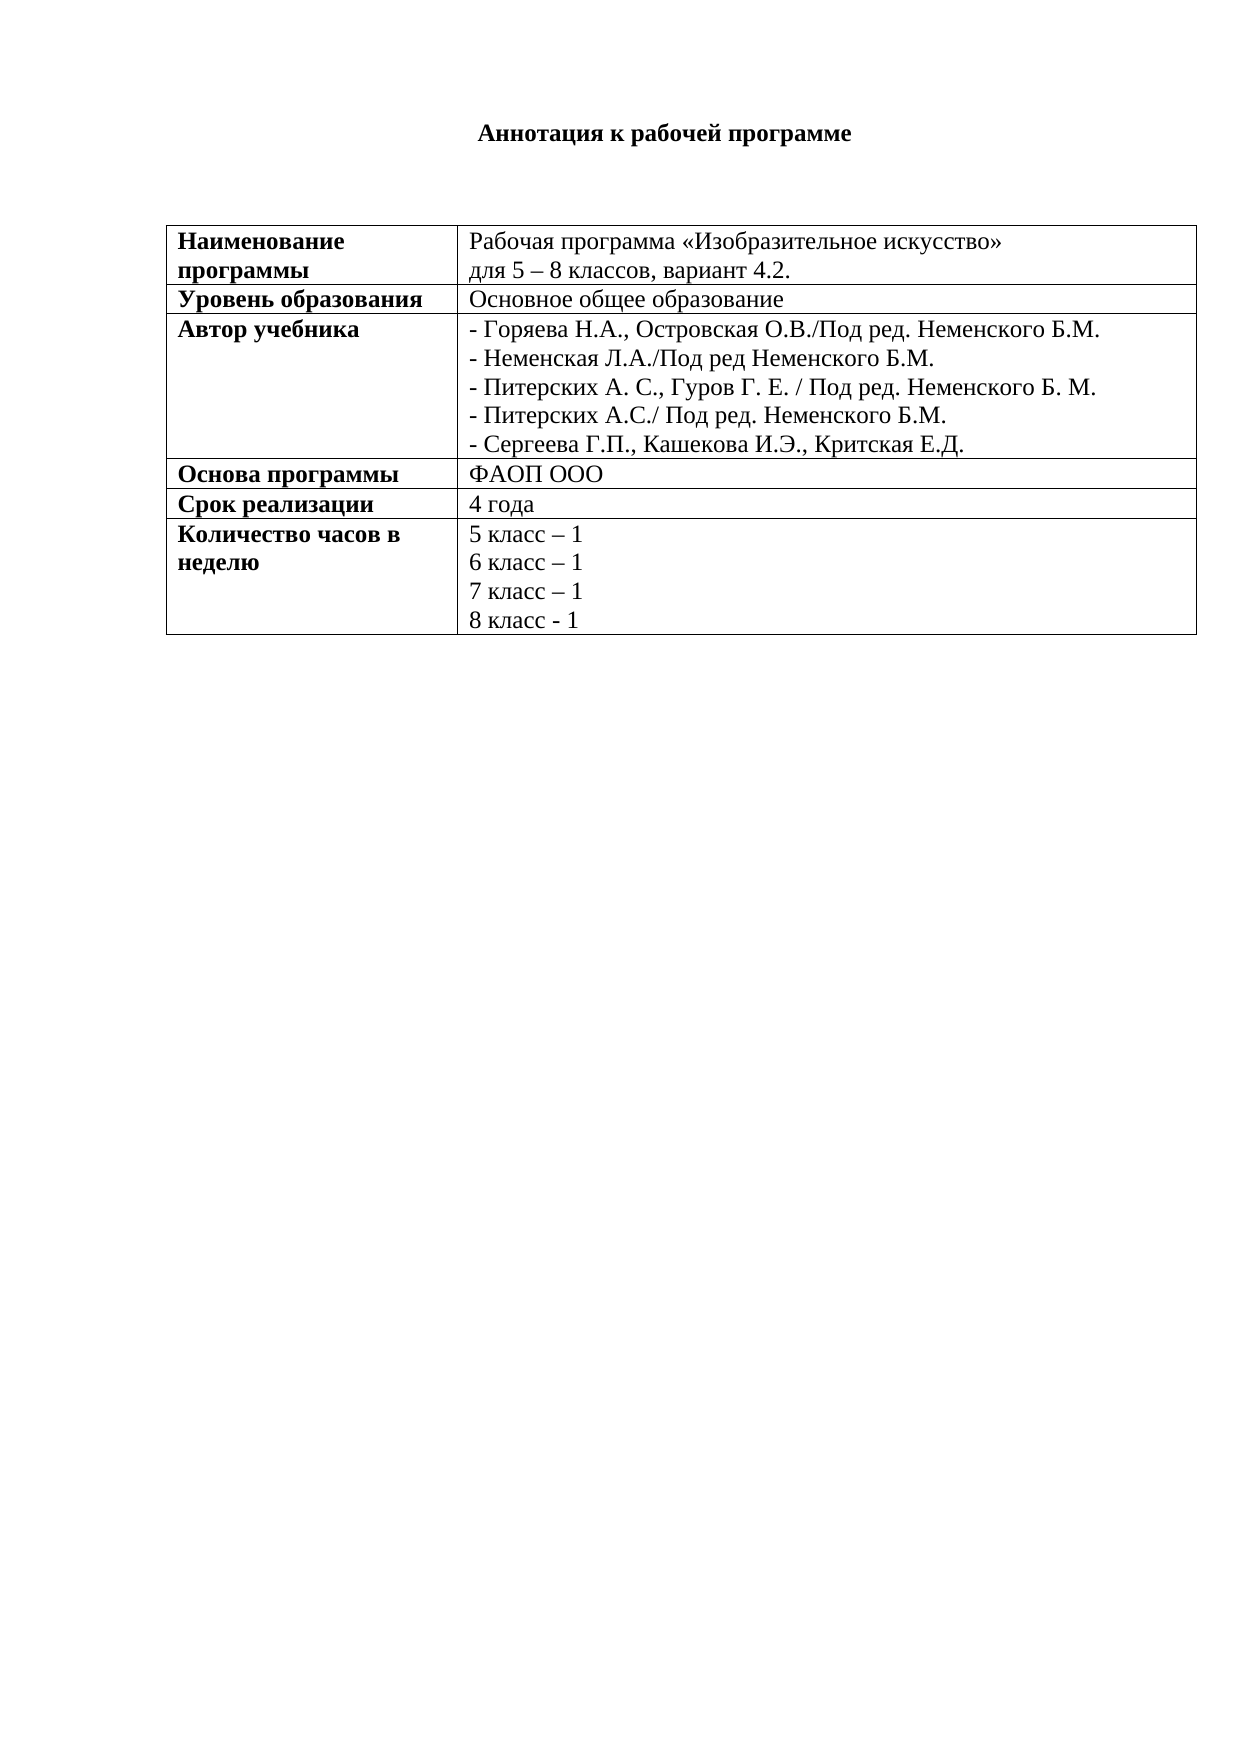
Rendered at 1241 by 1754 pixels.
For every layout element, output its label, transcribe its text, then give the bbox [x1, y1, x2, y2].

table_cell Основа программы [167, 459, 457, 488]
table_cell 5 класс – 1 6 класс – 1 7 класс – 1 8 класс - 1 [458, 519, 1196, 634]
table_cell ФАОП ООО [458, 459, 1196, 488]
table_cell Автор учебника [167, 314, 457, 458]
table_header Наименование программы [167, 226, 457, 283]
table_cell Срок реализации [167, 489, 457, 518]
table_cell Количество часов в неделю [167, 519, 457, 634]
table_header Рабочая программа «Изобразительное искусство» для 5 – 8 классов, вариант 4.2. [458, 226, 1196, 283]
table_cell Уровень образования [167, 285, 457, 313]
table_cell - Горяева Н.А., Островская О.В./Под ред. Неменского Б.М. - Неменская Л.А./Под ред Неменского Б.М. - Питерских А. С., Гуров Г. Е. / Под ред. Неменского Б. М. - Питерских А.С./ Под ред. Неменского Б.М. - Сергеева Г.П., Кашекова И.Э., Критская Е.Д. [458, 314, 1196, 458]
table_cell Основное общее образование [458, 285, 1196, 313]
table_cell 4 года [458, 489, 1196, 518]
text Аннотация к рабочей программе [177, 118, 1152, 147]
